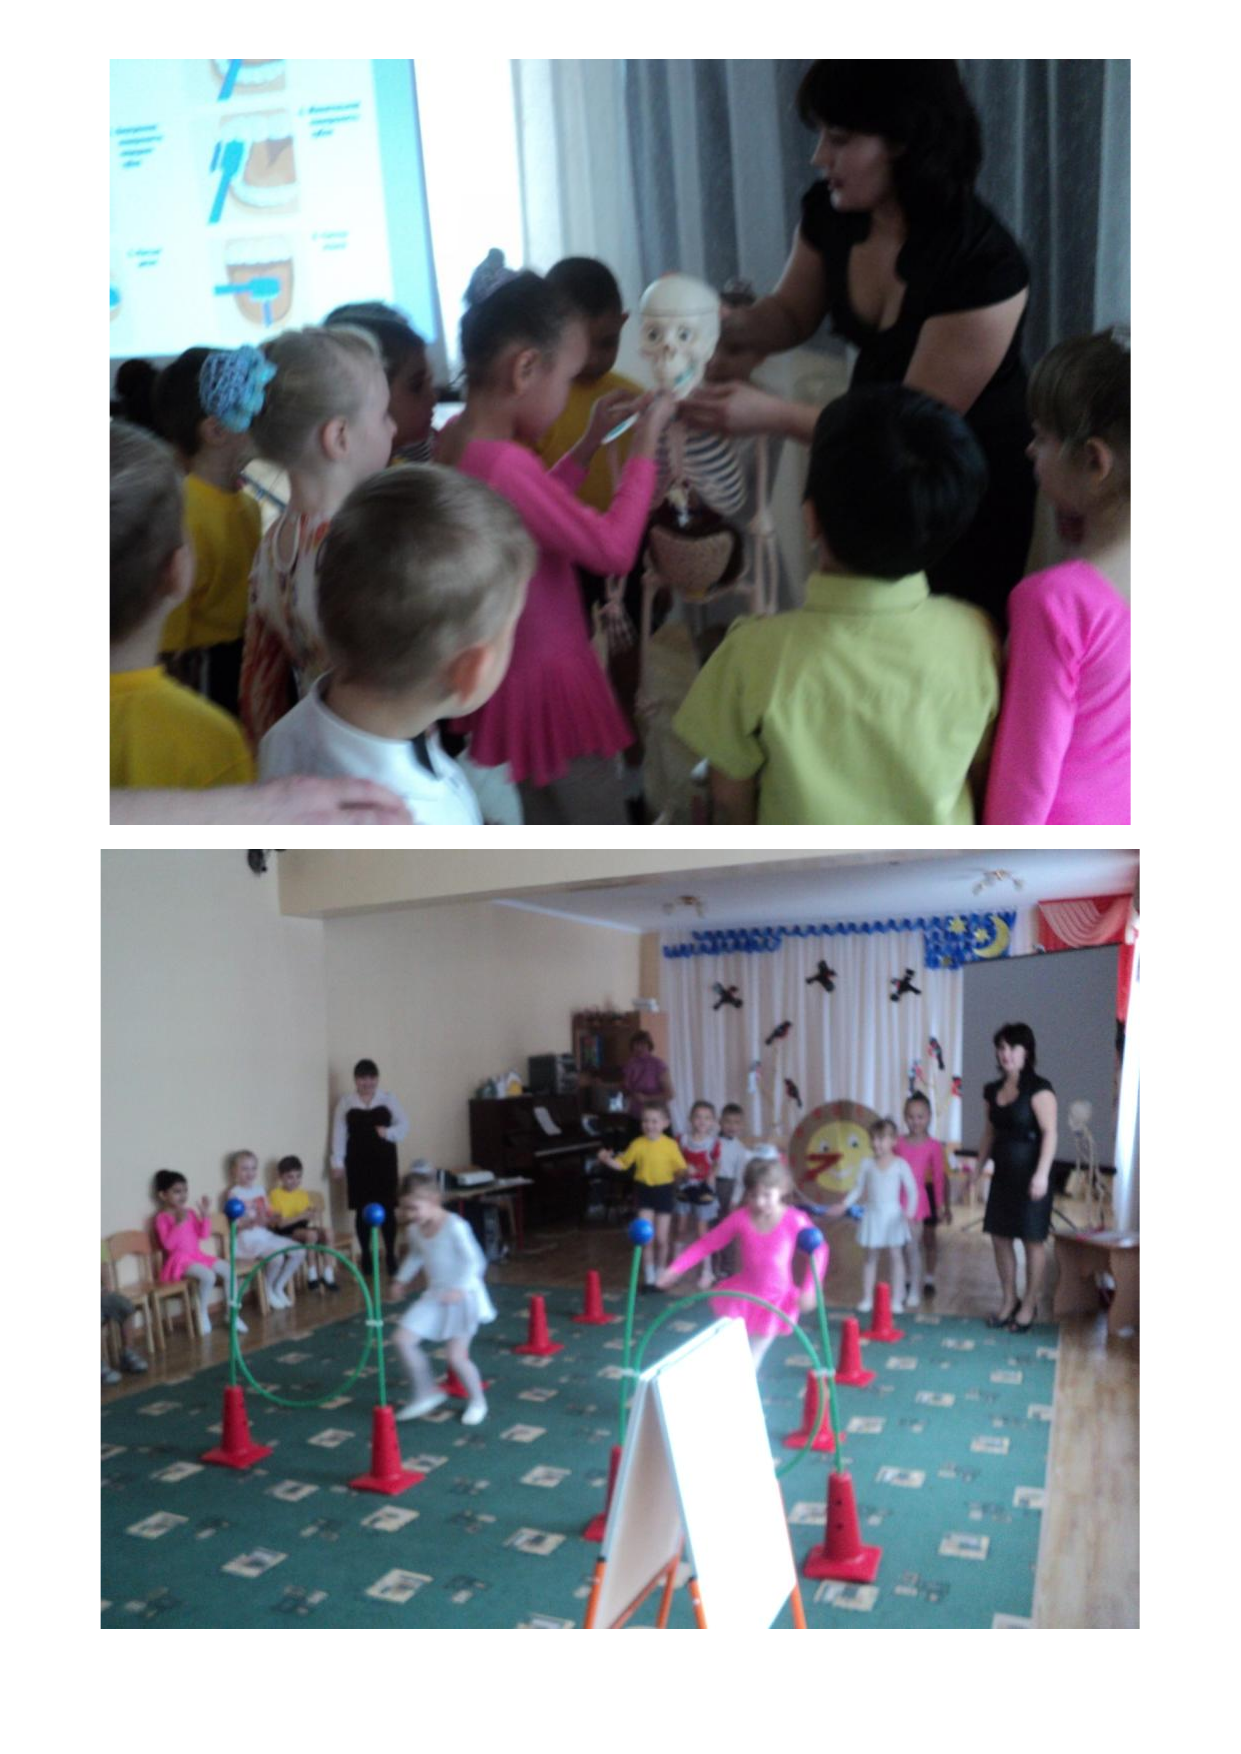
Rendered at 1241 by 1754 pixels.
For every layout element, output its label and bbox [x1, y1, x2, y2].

picture [100, 849, 1140, 1629]
picture [109, 59, 1131, 825]
